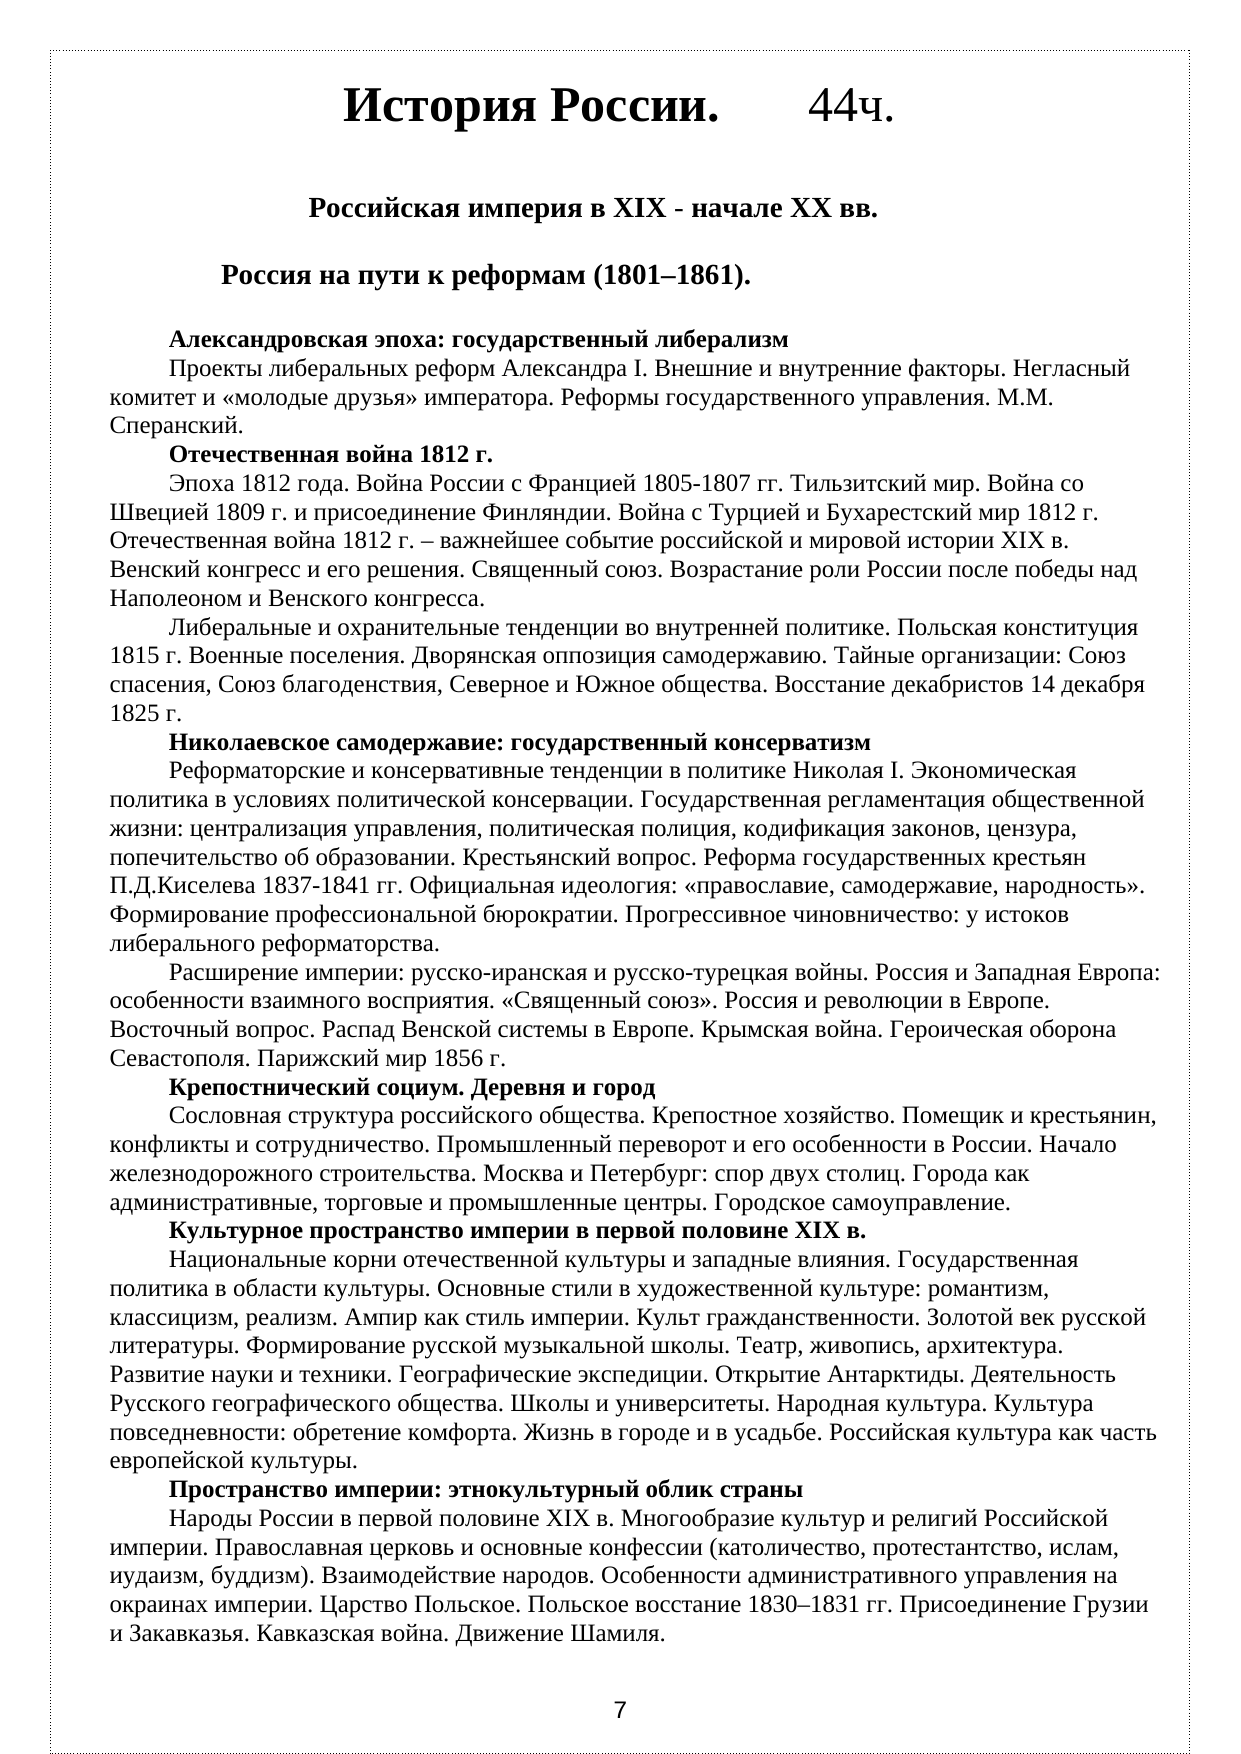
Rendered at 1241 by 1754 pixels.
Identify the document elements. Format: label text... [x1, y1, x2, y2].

text Сословная структура российского общества. Крепостное хозяйство. Помещик и крестьянин, конфликты и сотрудничество. Промышленный переворот и его особенности в России. Начало железнодорожного строительства. Москва и Петербург: спор двух столиц. Города как административные, торговые и промышленные центры. Городское самоуправление. [109, 1100, 1165, 1215]
text Проекты либеральных реформ Александра I. Внешние и внутренние факторы. Негласный комитет и «молодые друзья» императора. Реформы государственного управления. М.М. Сперанский. [109, 353, 1165, 439]
text Российская империя в XIX - начале XX вв. [75, 190, 1165, 223]
text Пространство империи: этнокультурный облик страны [109, 1474, 1165, 1503]
text Либеральные и охранительные тенденции во внутренней политике. Польская конституция . Военные поселения. Дворянская оппозиция самодержавию. Тайные организации: Союз спасения, Союз благоденствия, Северное и Южное общества. Восстание декабристов 14 декабря . [109, 612, 1165, 727]
text Россия на пути к реформам (1801–1861). [75, 257, 1165, 291]
text Национальные корни отечественной культуры и западные влияния. Государственная политика в области культуры. Основные стили в художественной культуре: романтизм, классицизм, реализм. Ампир как стиль империи. Культ гражданственности. Золотой век русской литературы. Формирование русской музыкальной школы. Театр, живопись, архитектура. Развитие науки и техники. Географические экспедиции. Открытие Антарктиды. Деятельность Русского географического общества. Школы и университеты. Народная культура. Культура повседневности: обретение комфорта. Жизнь в городе и в усадьбе. Российская культура как часть европейской культуры. [109, 1244, 1165, 1474]
text Эпоха 1812 года. Война России с Францией 1805-1807 гг. Тильзитский мир. Война со Швецией . и присоединение Финляндии. Война с Турцией и Бухарестский мир . Отечественная война . – важнейшее событие российской и мировой истории XIX в. Венский конгресс и его решения. Священный союз. Возрастание роли России после победы над Наполеоном и Венского конгресса. [109, 468, 1165, 612]
text Крепостнический социум. Деревня и город [109, 1072, 1165, 1100]
text Александровская эпоха: государственный либерализм [109, 324, 1165, 353]
text История России. 44ч. [109, 75, 1165, 132]
text Отечественная война . [109, 439, 1165, 468]
text Культурное пространство империи в первой половине XIX в. [109, 1215, 1165, 1244]
text Расширение империи: русско-иранская и русско-турецкая войны. Россия и Западная Европа: особенности взаимного восприятия. «Священный союз». Россия и революции в Европе. Восточный вопрос. Распад Венской системы в Европе. Крымская война. Героическая оборона Севастополя. Парижский мир . [109, 957, 1165, 1072]
text Реформаторские и консервативные тенденции в политике Николая I. Экономическая политика в условиях политической консервации. Государственная регламентация общественной жизни: централизация управления, политическая полиция, кодификация законов, цензура, попечительство об образовании. Крестьянский вопрос. Реформа государственных крестьян П.Д.Киселева 1837-1841 гг. Официальная идеология: «православие, самодержавие, народность». Формирование профессиональной бюрократии. Прогрессивное чиновничество: у истоков либерального реформаторства. [109, 755, 1165, 957]
text Николаевское самодержавие: государственный консерватизм [109, 727, 1165, 755]
text Народы России в первой половине XIX в. Многообразие культур и религий Российской империи. Православная церковь и основные конфессии (католичество, протестантство, ислам, иудаизм, буддизм). Взаимодействие народов. Особенности административного управления на окраинах империи. Царство Польское. Польское восстание 1830–1831 гг. Присоединение Грузии и Закавказья. Кавказская война. Движение Шамиля. [109, 1503, 1165, 1647]
